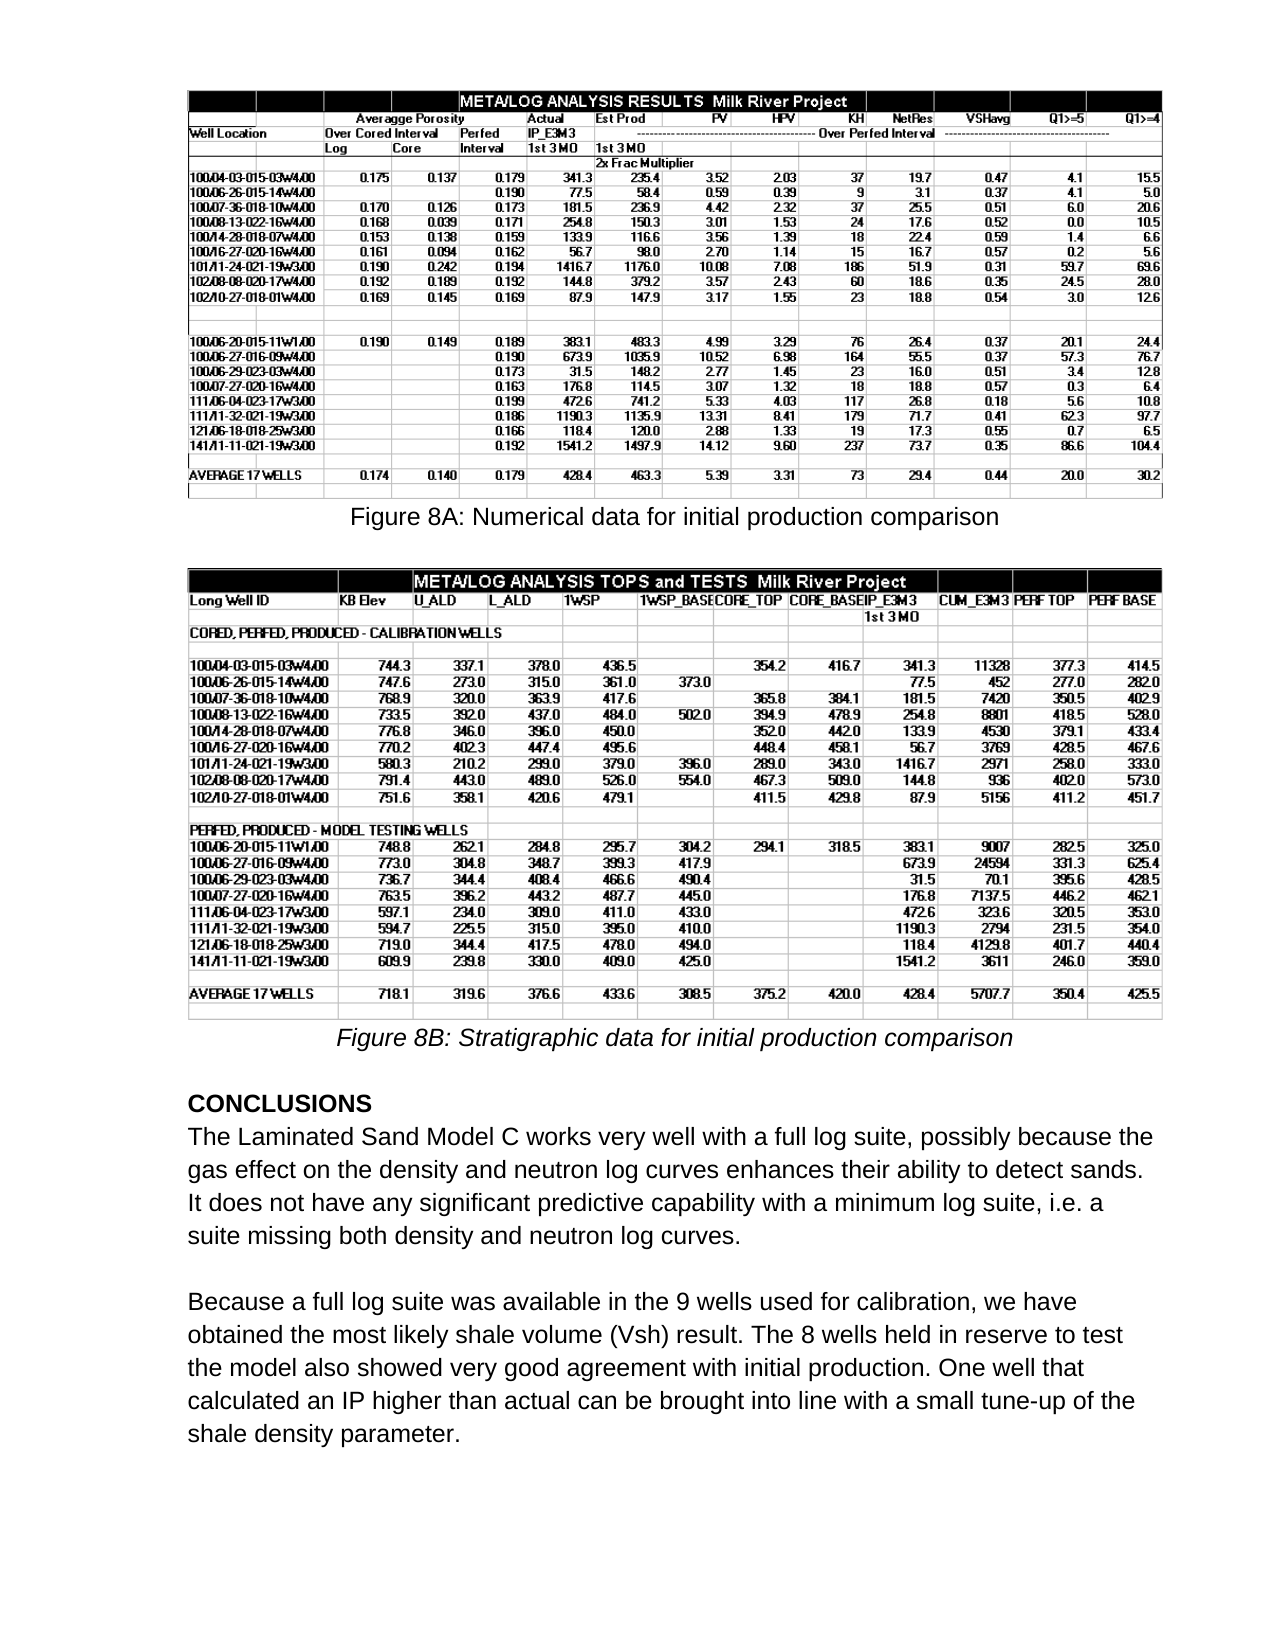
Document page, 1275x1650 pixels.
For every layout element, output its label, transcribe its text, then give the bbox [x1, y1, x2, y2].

subtitle Conclusions [187, 1089, 1162, 1118]
picture [187, 568, 1163, 1020]
text Figure 8B: Stratigraphic data for initial production comparison [187, 1023, 1162, 1052]
text The Laminated Sand Model C works very well with a full log suite, possibly because the gas effect on the density and neutron log curves enhances their ability to detect sands. It does not have any significant predictive capability with a minimum log suite, i.e. a suite missing both density and neutron log curves. [187, 1122, 1162, 1250]
text Figure 8A: Numerical data for initial production comparison [187, 502, 1162, 531]
picture [187, 90, 1163, 499]
text Because a full log suite was available in the 9 wells used for calibration, we have obtained the most likely shale volume (Vsh) result. The 8 wells held in reserve to test the model also showed very good agreement with initial production. One well that calculated an IP higher than actual can be brought into line with a small tune-up of the shale density parameter. [187, 1287, 1162, 1448]
